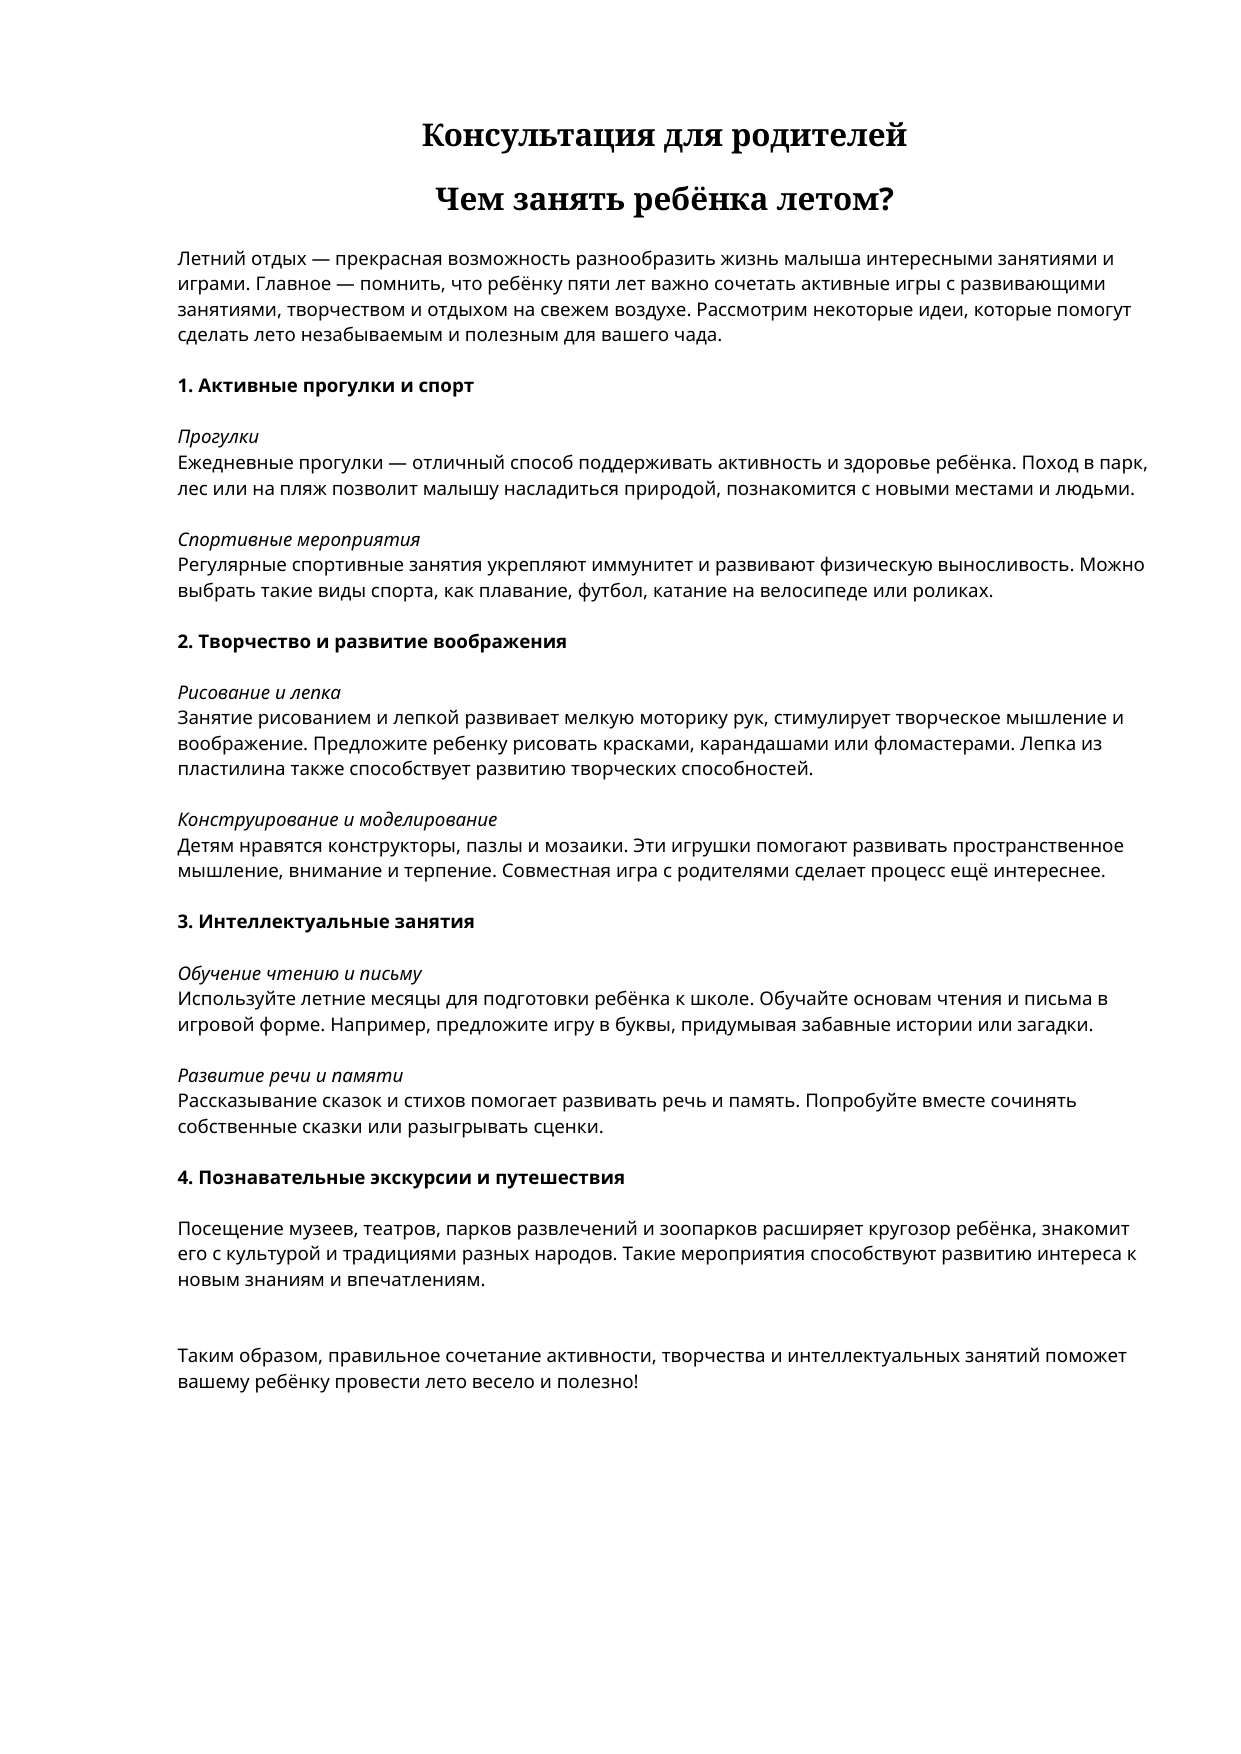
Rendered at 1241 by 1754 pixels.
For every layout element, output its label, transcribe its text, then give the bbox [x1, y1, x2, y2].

text Занятие рисованием и лепкой развивает мелкую моторику рук, стимулирует творческое мышление и воображение. Предложите ребенку рисовать красками, карандашами или фломастерами. Лепка из пластилина также способствует развитию творческих способностей. [177, 704, 1152, 781]
text 2. Творчество и развитие воображения [177, 628, 1152, 653]
text Ежедневные прогулки — отличный способ поддерживать активность и здоровье ребёнка. Поход в парк, лес или на пляж позволит малышу насладиться природой, познакомится с новыми местами и людьми. [177, 449, 1152, 500]
text Консультация для родителей [177, 118, 1152, 154]
text Детям нравятся конструкторы, пазлы и мозаики. Эти игрушки помогают развивать пространственное мышление, внимание и терпение. Совместная игра с родителями сделает процесс ещё интереснее. [177, 832, 1152, 883]
text Летний отдых — прекрасная возможность разнообразить жизнь малыша интересными занятиями и играми. Главное — помнить, что ребёнку пяти лет важно сочетать активные игры с развивающими занятиями, творчеством и отдыхом на свежем воздухе. Рассмотрим некоторые идеи, которые помогут сделать лето незабываемым и полезным для вашего чада. [177, 245, 1152, 347]
text Регулярные спортивные занятия укрепляют иммунитет и развивают физическую выносливость. Можно выбрать такие виды спорта, как плавание, футбол, катание на велосипеде или роликах. [177, 551, 1152, 602]
text 1. Активные прогулки и спорт [177, 373, 1152, 398]
text Развитие речи и памяти [177, 1062, 1152, 1087]
text Посещение музеев, театров, парков развлечений и зоопарков расширяет кругозор ребёнка, знакомит его с культурой и традициями разных народов. Такие мероприятия способствуют развитию интереса к новым знаниям и впечатлениям. [177, 1215, 1152, 1292]
text Обучение чтению и письму [177, 960, 1152, 985]
text Прогулки [177, 424, 1152, 449]
text Рассказывание сказок и стихов помогает развивать речь и память. Попробуйте вместе сочинять собственные сказки или разыгрывать сценки. [177, 1087, 1152, 1138]
text Чем занять ребёнка летом? [177, 177, 1152, 220]
text 4. Познавательные экскурсии и путешествия [177, 1164, 1152, 1189]
text 3. Интеллектуальные занятия [177, 909, 1152, 934]
text Спортивные мероприятия [177, 526, 1152, 551]
text Таким образом, правильное сочетание активности, творчества и интеллектуальных занятий поможет вашему ребёнку провести лето весело и полезно! [177, 1343, 1152, 1394]
text Используйте летние месяцы для подготовки ребёнка к школе. Обучайте основам чтения и письма в игровой форме. Например, предложите игру в буквы, придумывая забавные истории или загадки. [177, 985, 1152, 1036]
text Рисование и лепка [177, 679, 1152, 704]
text Конструирование и моделирование [177, 807, 1152, 832]
